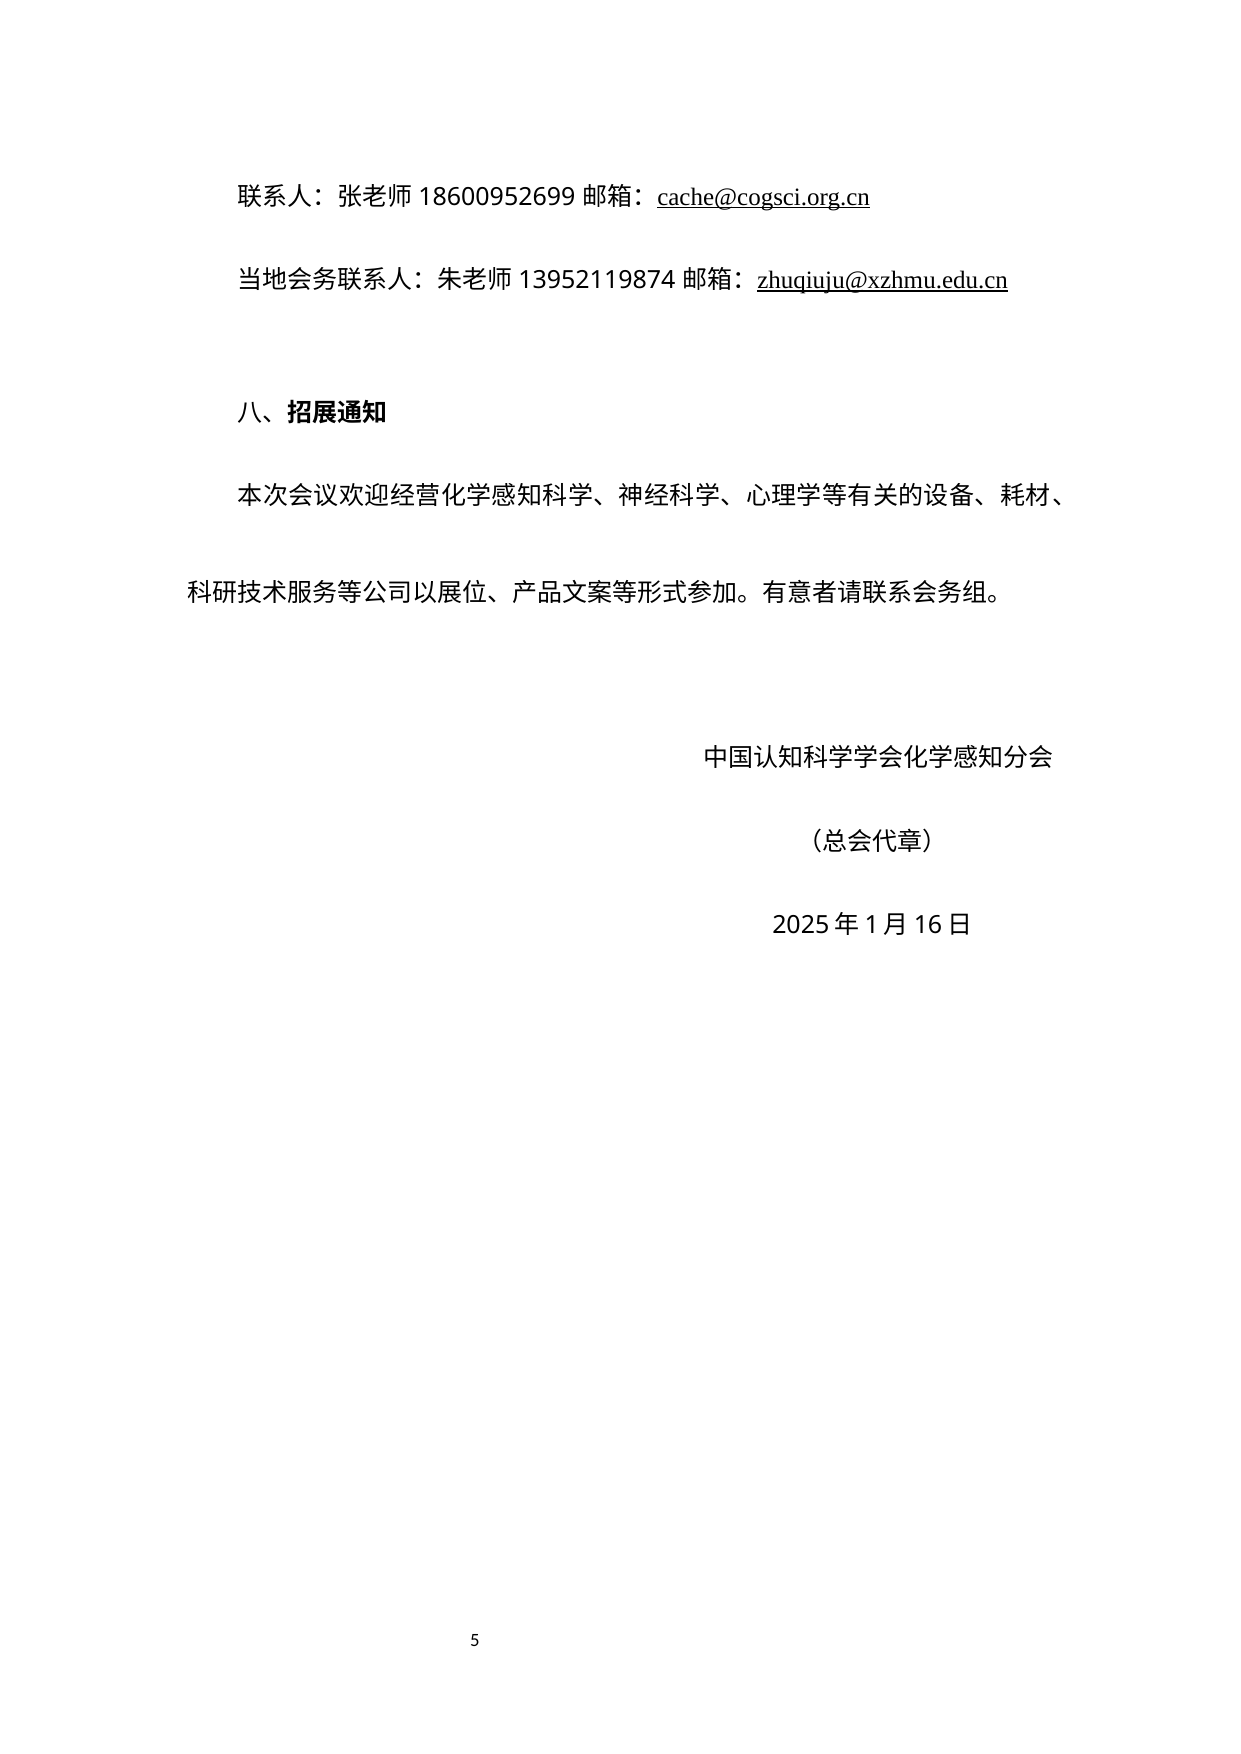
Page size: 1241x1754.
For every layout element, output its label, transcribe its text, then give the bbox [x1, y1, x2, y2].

text 当地会务联系人：朱老师 13952119874 邮箱：zhuqiuju@xzhmu.edu.cn [187, 245, 1053, 310]
list 本次会议欢迎经营化学感知科学、神经科学、心理学等有关的设备、耗材、科研技术服务等公司以展位、产品文案等形式参加。有意者请联系会务组。 [187, 461, 1053, 623]
text 联系人：张老师 18600952699 邮箱：cache@cogsci.org.cn [187, 162, 1053, 227]
list 招展通知 [187, 378, 1053, 443]
list （总会代章） [187, 807, 1053, 872]
list 2025年1月16日 [187, 890, 1053, 955]
list 中国认知科学学会化学感知分会 [187, 723, 1053, 788]
